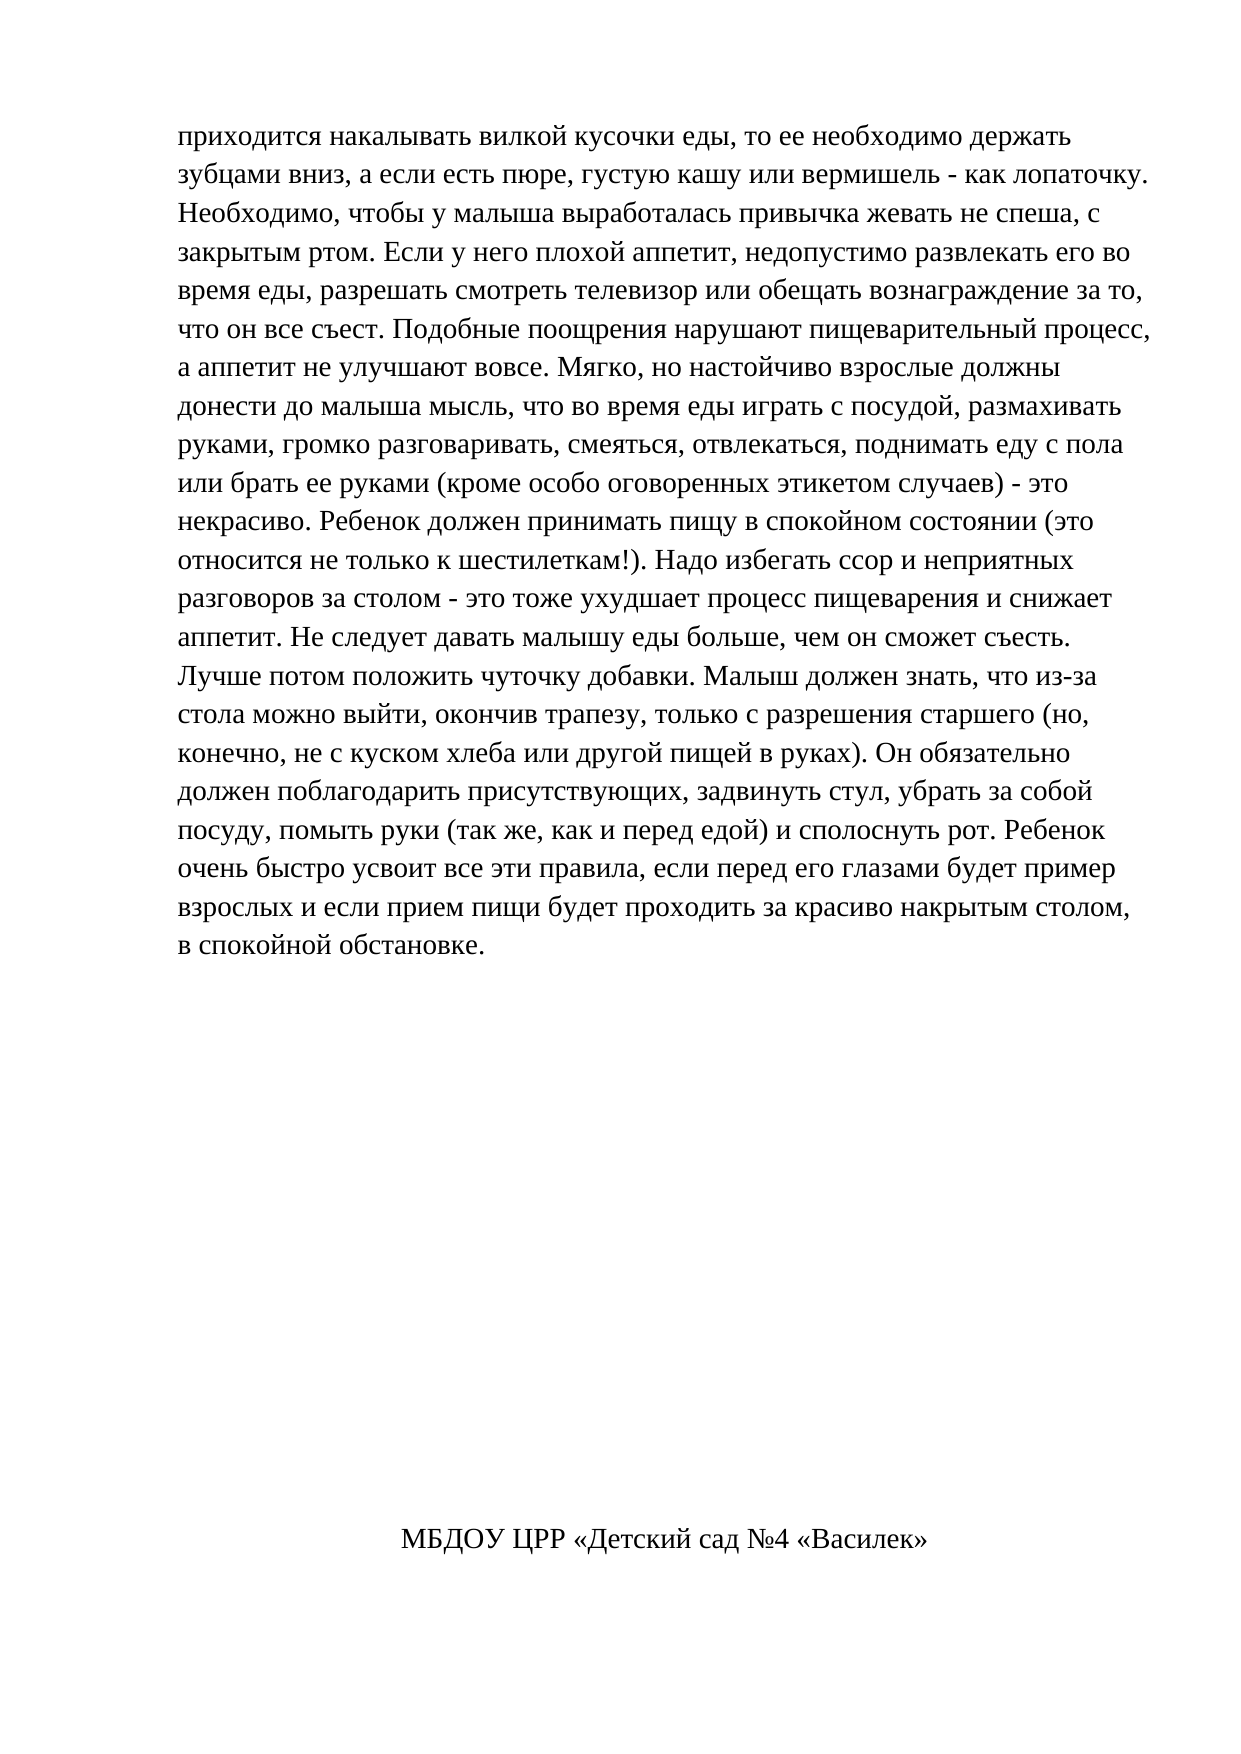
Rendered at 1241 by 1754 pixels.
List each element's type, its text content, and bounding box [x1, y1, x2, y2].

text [177, 118, 1152, 961]
text МБДОУ ЦРР «Детский сад №4 «Василек» [177, 1521, 1152, 1555]
